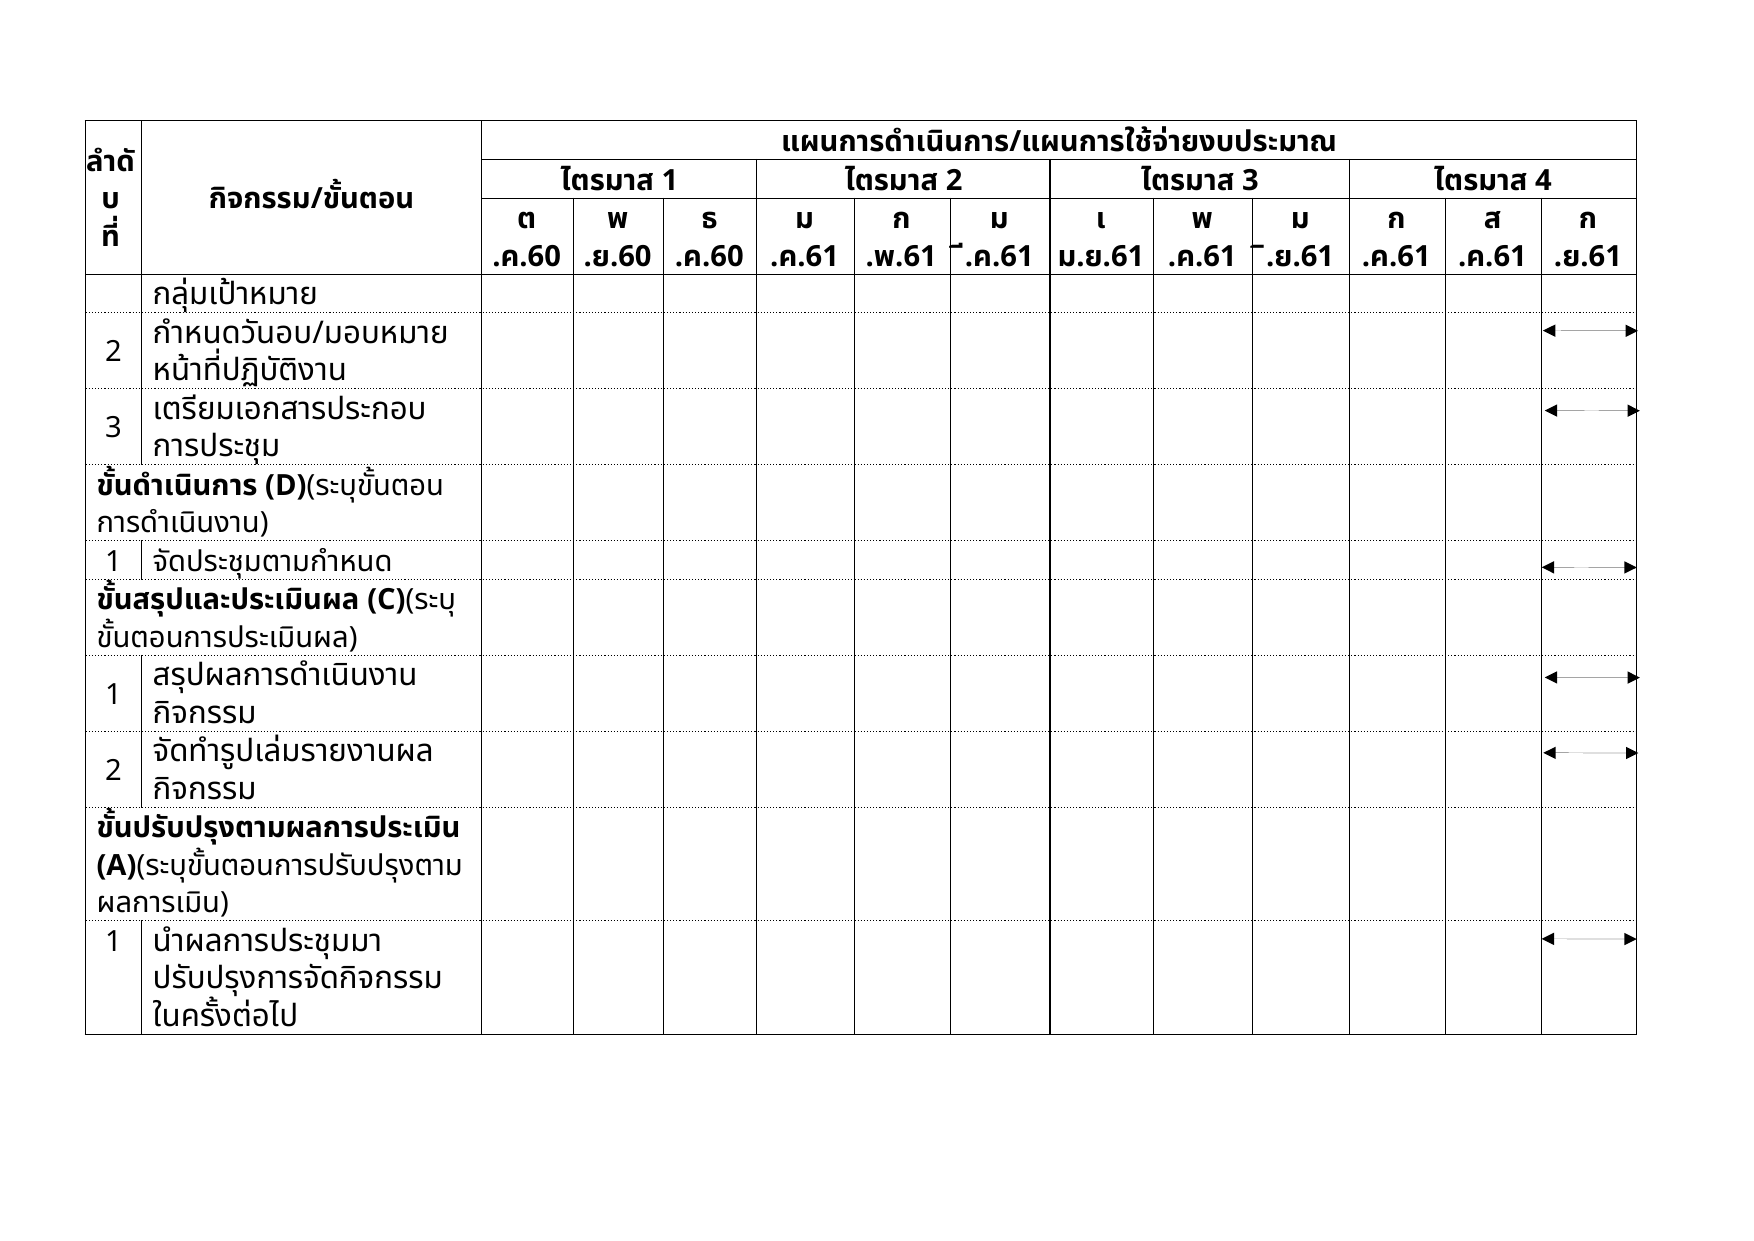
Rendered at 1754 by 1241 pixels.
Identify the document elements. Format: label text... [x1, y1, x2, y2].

table_header กิจกรรม/ขั้นตอน [142, 121, 481, 273]
table_cell ธ.ค.60 [664, 199, 756, 273]
table_cell [1542, 920, 1636, 938]
table_cell [1051, 731, 1153, 807]
table_cell [855, 655, 950, 731]
table_cell [1350, 920, 1445, 1034]
table_cell [1154, 540, 1252, 579]
table_cell ขั้นสรุปและประเมินผล (C)(ระบุขั้นตอนการประเมินผล) [86, 579, 481, 655]
table_cell ขั้นดำเนินการ (D)(ระบุขั้นตอนการดำเนินงาน) [86, 464, 481, 540]
table_cell [1051, 920, 1153, 1034]
table_cell [1542, 464, 1636, 540]
table_cell ไตรมาส 2 [757, 160, 1049, 197]
table_cell [1253, 388, 1349, 464]
table_cell [855, 807, 950, 920]
table_cell ม.ค.61 [757, 199, 854, 273]
table_cell เม.ย.61 [1051, 199, 1153, 273]
table_cell [482, 275, 573, 312]
table_cell [951, 312, 1049, 388]
table_cell [1542, 568, 1636, 579]
table_cell [664, 655, 756, 731]
table_cell [1051, 807, 1153, 920]
table_cell มิ.ย.61 [1253, 199, 1349, 273]
table_cell [1446, 464, 1541, 540]
table_cell [855, 312, 950, 388]
table_cell 3 [86, 388, 141, 464]
table_cell 1 [86, 655, 141, 731]
table_cell [951, 388, 1049, 464]
table_cell [1154, 312, 1252, 388]
table_cell [482, 540, 573, 579]
table_cell [1350, 388, 1445, 464]
table_cell [757, 540, 854, 579]
table_cell [482, 655, 573, 731]
table_cell ก.ค.61 [1350, 199, 1445, 273]
table_cell ไตรมาส 4 [1350, 160, 1636, 197]
table_cell 1 [86, 540, 141, 579]
table_cell [664, 388, 756, 464]
table_cell [1350, 275, 1445, 312]
table_cell ก.ย.61 [1542, 199, 1636, 273]
table_cell [1154, 731, 1252, 807]
table_cell [855, 275, 950, 312]
table_cell [1051, 275, 1153, 312]
table_cell [1446, 731, 1541, 807]
table_cell [855, 388, 950, 464]
table_cell [664, 807, 756, 920]
table_cell [1253, 655, 1349, 731]
table_cell สรุปผลการดำเนินงานกิจกรรม [142, 655, 481, 731]
table_cell [1542, 731, 1636, 807]
table_cell [951, 807, 1049, 920]
table_cell [574, 731, 663, 807]
table_cell ต.ค.60 [482, 199, 573, 273]
table_cell [855, 540, 950, 579]
table_cell [1051, 579, 1153, 655]
table_cell [951, 275, 1049, 312]
table_cell [482, 464, 573, 540]
table_cell [664, 540, 756, 579]
table_cell [1253, 731, 1349, 807]
table_cell [574, 275, 663, 312]
table_cell [574, 920, 663, 1034]
table_cell [1154, 579, 1252, 655]
table_cell [757, 807, 854, 920]
table_cell [1253, 312, 1349, 388]
table_cell [1542, 275, 1636, 312]
table_cell [1446, 920, 1541, 1034]
table_cell [1350, 655, 1445, 731]
table_cell [1253, 540, 1349, 579]
table_cell [574, 579, 663, 655]
table_cell [1154, 655, 1252, 731]
table_cell [482, 731, 573, 807]
table_cell [855, 920, 950, 1034]
table_cell [1154, 920, 1252, 1034]
table_cell [951, 579, 1049, 655]
table_cell [1542, 312, 1636, 330]
table_cell จัดทำรูปเล่มรายงานผลกิจกรรม [142, 731, 481, 807]
table_cell [757, 275, 854, 312]
table_header แผนการดำเนินการ/แผนการใช้จ่ายงบประมาณ [482, 121, 1636, 159]
table_cell [951, 540, 1049, 579]
table_cell ไตรมาส 3 [1051, 160, 1349, 197]
table_cell เตรียมเอกสารประกอบการประชุม [142, 388, 481, 464]
table_cell [574, 655, 663, 731]
table_cell [855, 579, 950, 655]
table_cell นำผลการประชุมมาปรับปรุงการจัดกิจกรรมในครั้งต่อไป [142, 920, 481, 1034]
table_cell จัดประชุมตามกำหนด [142, 540, 481, 579]
table_cell [482, 388, 573, 464]
table_cell [1542, 331, 1636, 388]
table_cell [1350, 579, 1445, 655]
table_cell [574, 807, 663, 920]
table_cell [482, 579, 573, 655]
table_cell [1542, 939, 1636, 1034]
table_cell มี.ค.61 [951, 199, 1049, 273]
table_cell [1350, 807, 1445, 920]
table_cell [1051, 655, 1153, 731]
table_cell [482, 312, 573, 388]
table_cell ขั้นปรับปรุงตามผลการประเมิน (A)(ระบุขั้นตอนการปรับปรุงตามผลการเมิน) [86, 807, 481, 920]
table_cell [1051, 540, 1153, 579]
table_cell พ.ย.60 [574, 199, 663, 273]
table_cell [1154, 275, 1252, 312]
table_cell [1154, 464, 1252, 540]
table_cell [664, 731, 756, 807]
table_cell [1154, 807, 1252, 920]
table_cell [1446, 275, 1541, 312]
table_cell [482, 807, 573, 920]
table_cell ไตรมาส 1 [482, 160, 756, 197]
table_cell 1 [86, 275, 141, 312]
table_cell [1446, 388, 1541, 464]
table_cell [664, 920, 756, 1034]
table_cell [757, 312, 854, 388]
table_cell [574, 388, 663, 464]
table_cell [1051, 312, 1153, 388]
table_cell [1253, 464, 1349, 540]
table_cell [1350, 731, 1445, 807]
table_cell [951, 920, 1049, 1034]
table_cell [1446, 540, 1541, 579]
table_cell [1542, 540, 1636, 567]
table_cell [574, 540, 663, 579]
table_cell [1350, 540, 1445, 579]
table_cell [1446, 312, 1541, 388]
table_cell [1542, 579, 1636, 655]
table_cell [951, 731, 1049, 807]
table_cell [1446, 655, 1541, 731]
table_cell ก.พ.61 [855, 199, 950, 273]
table_cell [664, 312, 756, 388]
table_cell [1446, 579, 1541, 655]
table_cell 2 [86, 312, 141, 388]
table_cell [1542, 655, 1636, 731]
table_cell [664, 579, 756, 655]
table_cell [757, 388, 854, 464]
table_cell กำหนดวันอบ/มอบหมายหน้าที่ปฏิบัติงาน [142, 312, 481, 388]
table_cell [664, 464, 756, 540]
table_cell [855, 731, 950, 807]
table_cell [757, 920, 854, 1034]
table_cell [1542, 388, 1636, 464]
table_cell [951, 464, 1049, 540]
table_cell [664, 275, 756, 312]
table_cell [855, 464, 950, 540]
table_cell 2 [86, 731, 141, 807]
table_cell [757, 731, 854, 807]
table_cell [574, 312, 663, 388]
table_cell [1350, 464, 1445, 540]
table_cell [1253, 920, 1349, 1034]
table_cell [482, 920, 573, 1034]
table_cell [1253, 807, 1349, 920]
table_cell เชิญประชุม/สำรวจจำนวนกลุ่มเป้าหมาย [142, 275, 481, 312]
table_cell [1253, 275, 1349, 312]
table_cell 1 [86, 920, 141, 1034]
table_cell [757, 579, 854, 655]
table_cell [1350, 312, 1445, 388]
table_cell ส.ค.61 [1446, 199, 1541, 273]
table_header ลำดับ ที่ [86, 121, 141, 273]
table_cell [574, 464, 663, 540]
table_cell พ.ค.61 [1154, 199, 1252, 273]
table_cell [1542, 807, 1636, 920]
table_cell [1154, 388, 1252, 464]
table_cell [1253, 579, 1349, 655]
table_cell [757, 464, 854, 540]
table_cell [1051, 388, 1153, 464]
table_cell [1051, 464, 1153, 540]
table_cell [1446, 807, 1541, 920]
table_cell [757, 655, 854, 731]
table_cell [951, 655, 1049, 731]
